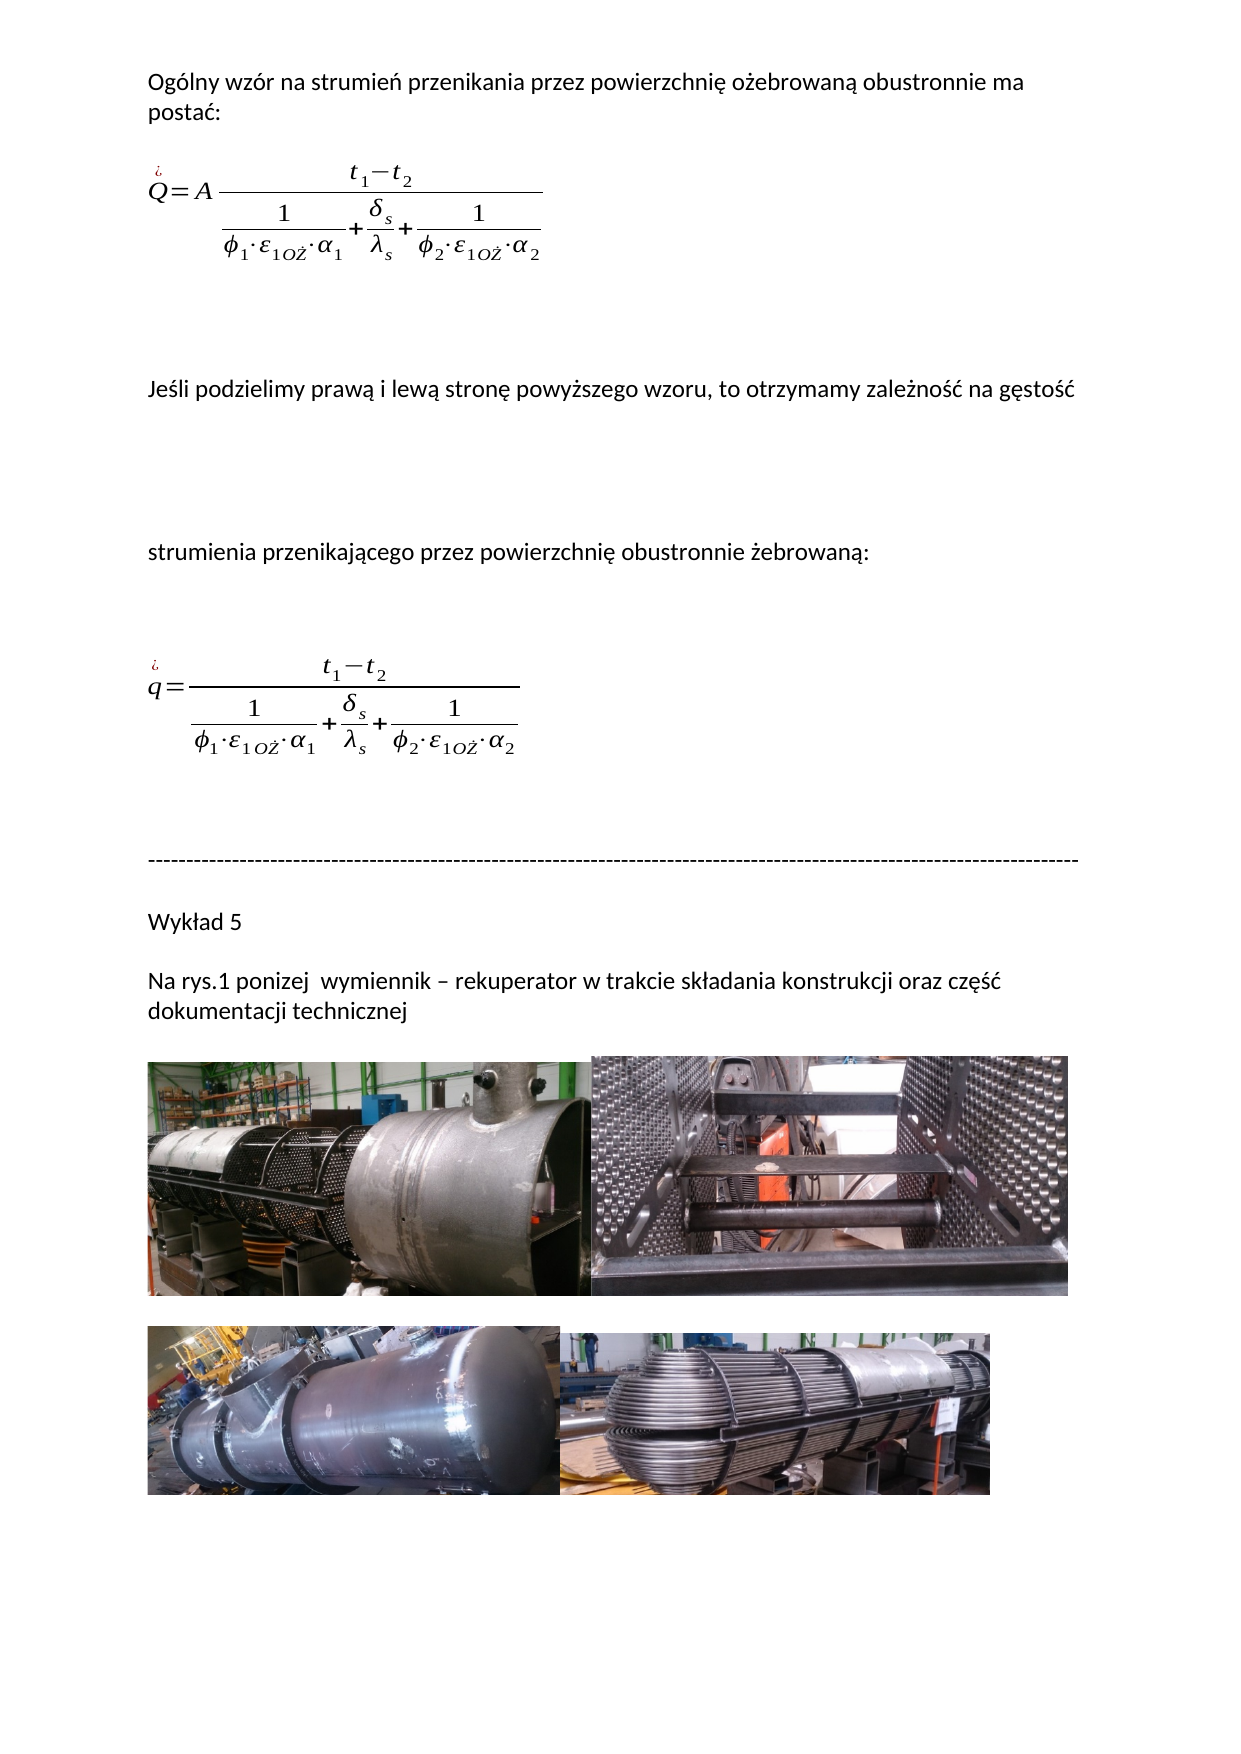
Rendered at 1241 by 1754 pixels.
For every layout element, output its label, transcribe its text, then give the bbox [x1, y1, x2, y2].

picture [147, 1056, 1068, 1296]
text Na rys.1 ponizej wymiennik – rekuperator w trakcie składania konstrukcji oraz część dokumentacji technicznej [148, 965, 1093, 1026]
text Ogólny wzór na strumień przenikania przez powierzchnię ożebrowaną obustronnie ma postać: [148, 66, 1093, 127]
text Wykład 5 [148, 906, 1093, 936]
text -------------------------------------------------------------------------------------------------------------------------- [148, 845, 1093, 875]
text Jeśli podzielimy prawą i lewą stronę powyższego wzoru, to otrzymamy zależność na gęstość strumienia przenikającego przez powierzchnię obustronnie żebrowaną: [148, 294, 1093, 567]
picture [147, 1326, 990, 1495]
